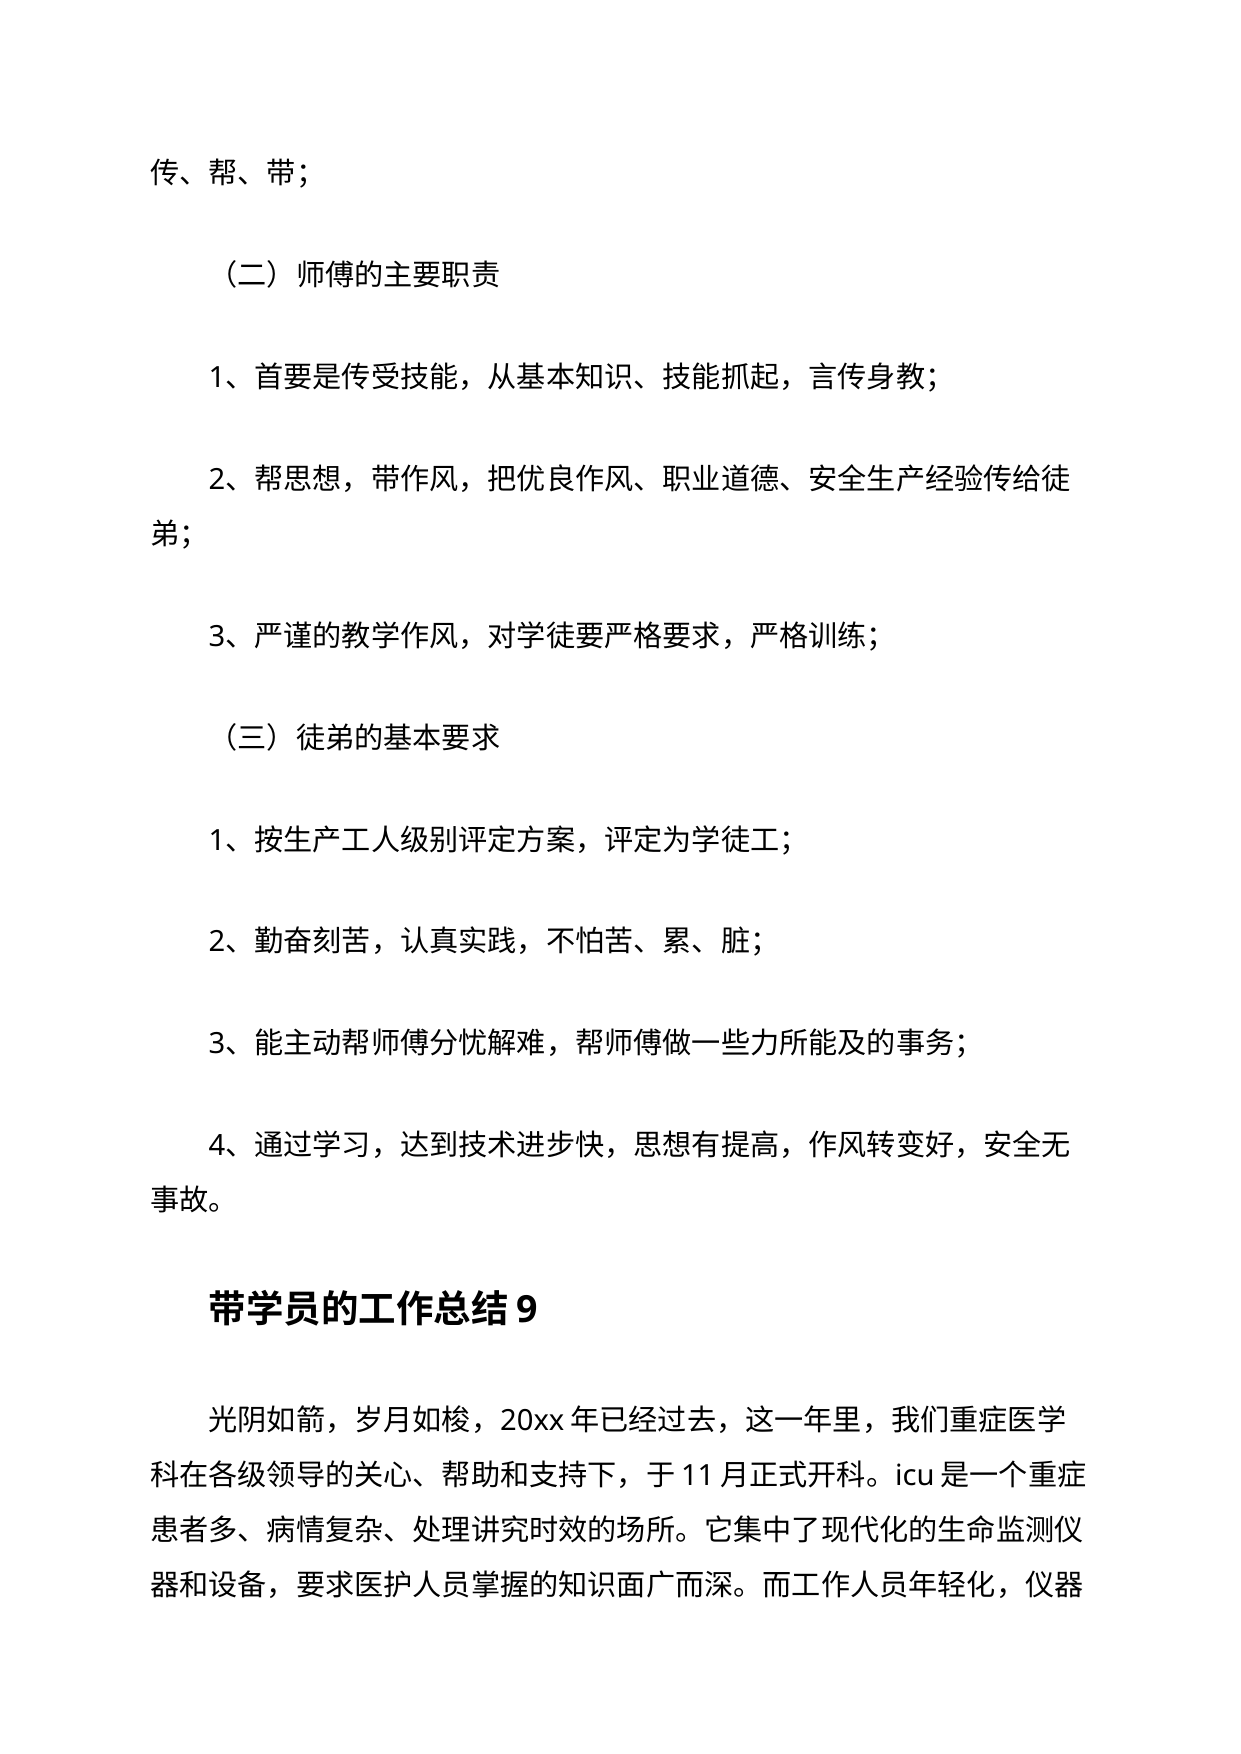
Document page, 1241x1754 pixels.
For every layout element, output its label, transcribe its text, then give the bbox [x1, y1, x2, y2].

text 带学员的工作总结9 [150, 1279, 1090, 1333]
text （二）师傅的主要职责 [150, 252, 1090, 294]
text 1、首要是传受技能，从基本知识、技能抓起，言传身教； [150, 353, 1090, 396]
text 1、按生产工人级别评定方案，评定为学徒工； [150, 816, 1090, 858]
text 3、严谨的教学作风，对学徒要严格要求，严格训练； [150, 612, 1090, 655]
text 2、勤奋刻苦，认真实践，不怕苦、累、脏； [150, 918, 1090, 960]
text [150, 150, 1090, 192]
text 3、能主动帮师傅分忧解难，帮师傅做一些力所能及的事务； [150, 1020, 1090, 1062]
text 2、帮思想，带作风，把优良作风、职业道德、安全生产经验传给徒弟； [150, 456, 1090, 553]
text 4、通过学习，达到技术进步快，思想有提高，作风转变好，安全无事故。 [150, 1122, 1090, 1219]
text （三）徒弟的基本要求 [150, 714, 1090, 757]
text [150, 1396, 1090, 1603]
